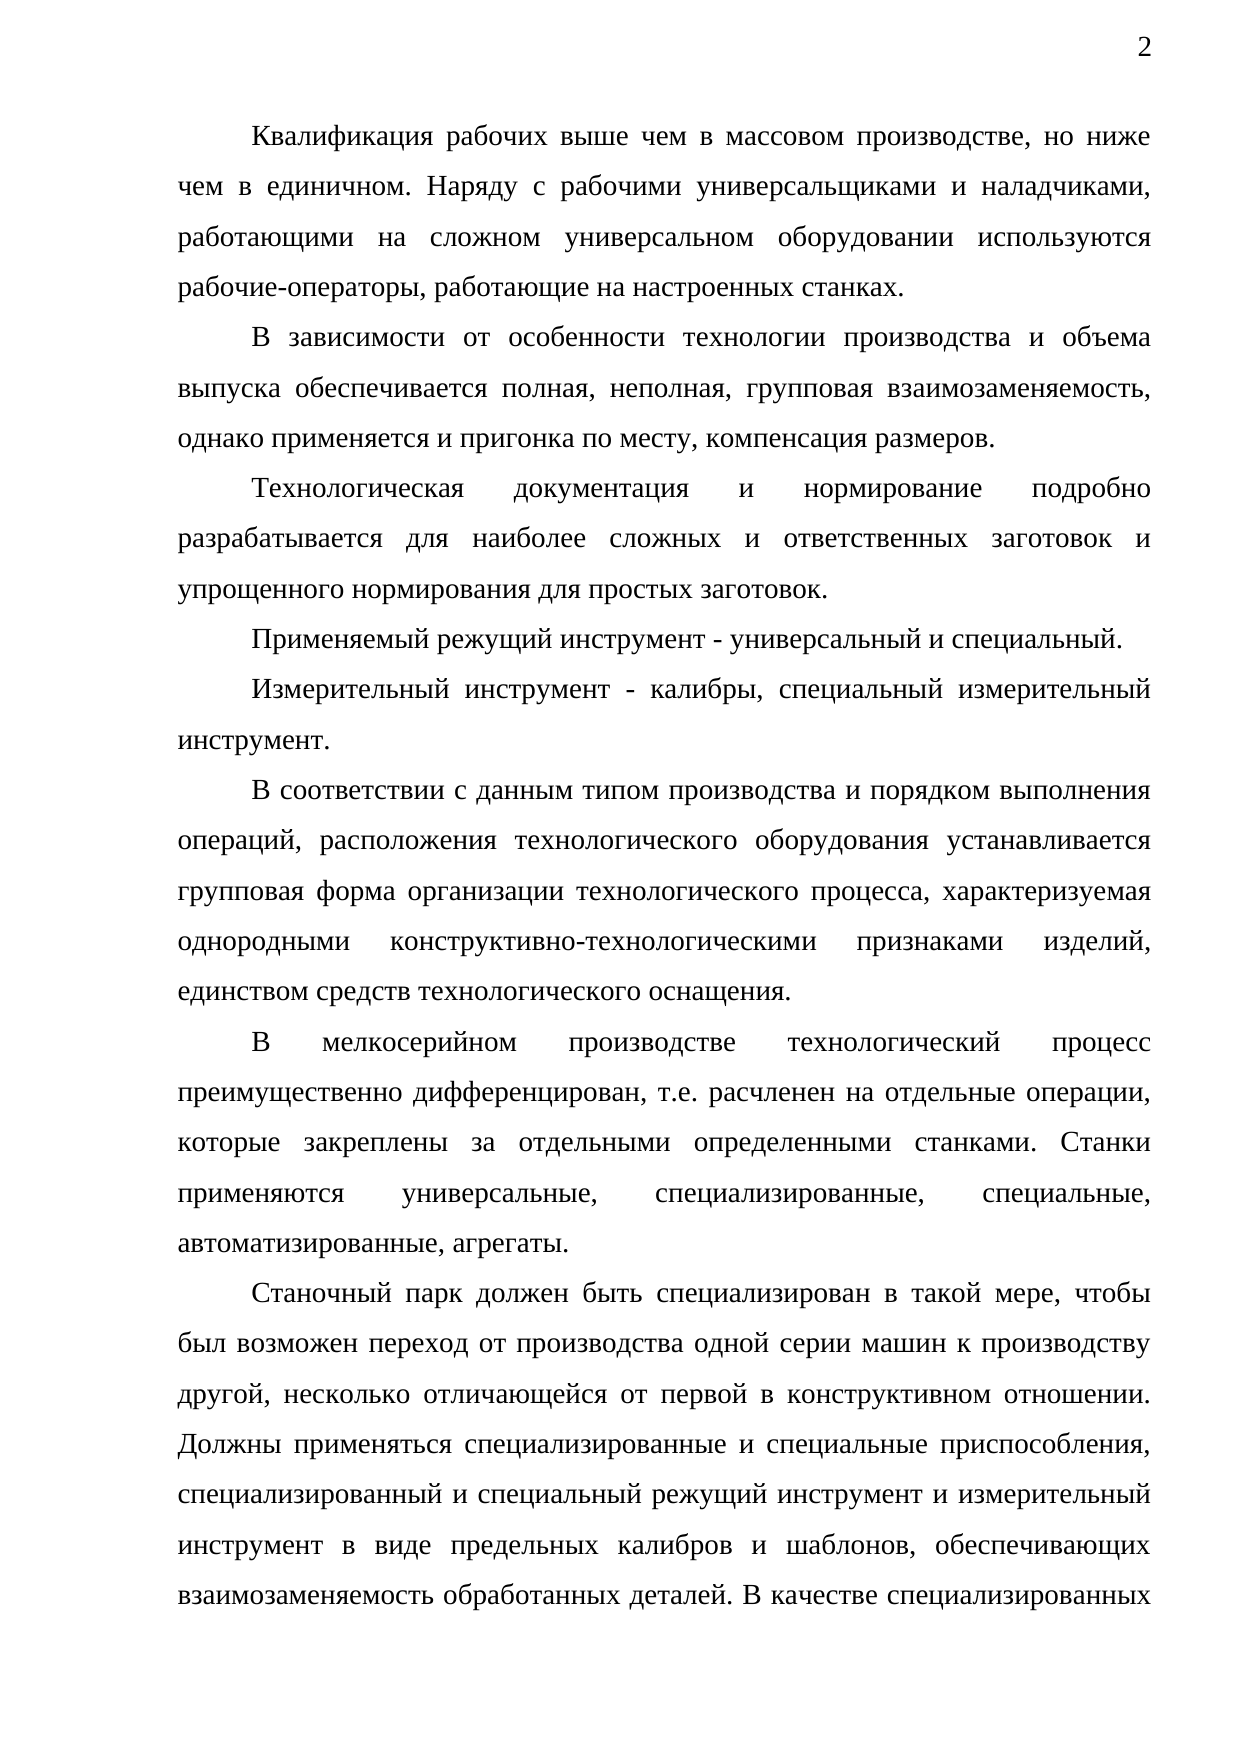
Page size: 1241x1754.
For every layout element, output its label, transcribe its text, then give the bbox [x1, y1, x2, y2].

text В соответствии с данным типом производства и порядком выполнения операций, расположения технологического оборудования устанавливается групповая форма организации технологического процесса, характеризуемая однородными конструктивно-технологическими признаками изделий, единством средств технологического оснащения. [177, 772, 1152, 1007]
text Технологическая документация и нормирование подробно разрабатывается для наиболее сложных и ответственных заготовок и упрощенного нормирования для простых заготовок. [177, 470, 1152, 604]
text Применяемый режущий инструмент - универсальный и специальный. [177, 621, 1152, 655]
text Измерительный инструмент - калибры, специальный измерительный инструмент. [177, 672, 1152, 755]
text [177, 1275, 1152, 1611]
text В зависимости от особенности технологии производства и объема выпуска обеспечивается полная, неполная, групповая взаимозаменяемость, однако применяется и пригонка по месту, компенсация размеров. [177, 319, 1152, 453]
text В мелкосерийном производстве технологический процесс преимущественно дифференцирован, т.е. расчленен на отдельные операции, которые закреплены за отдельными определенными станками. Станки применяются универсальные, специализированные, специальные, автоматизированные, агрегаты. [177, 1024, 1152, 1258]
text Квалификация рабочих выше чем в массовом производстве, но ниже чем в единичном. Наряду с рабочими универсальщиками и наладчиками, работающими на сложном универсальном оборудовании используются рабочие-операторы, работающие на настроенных станках. [177, 118, 1152, 303]
